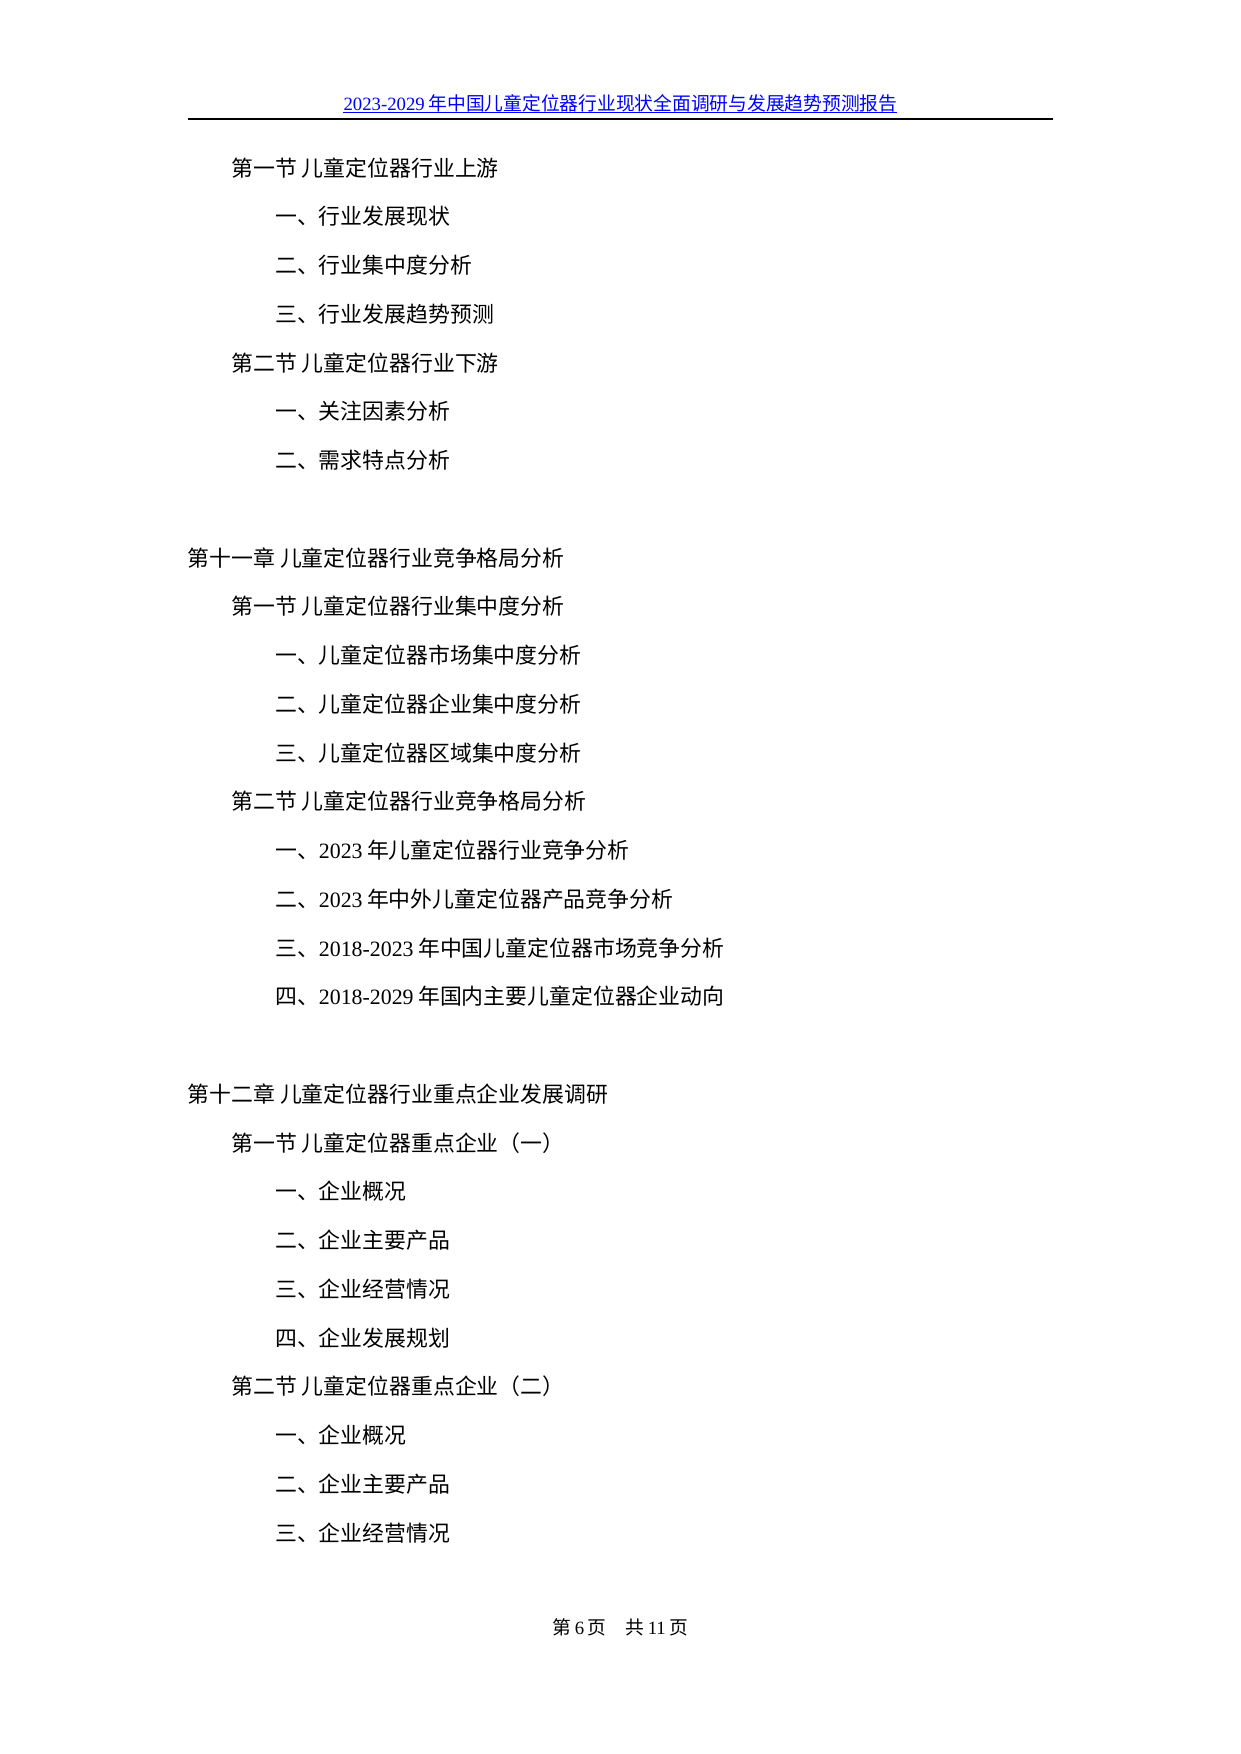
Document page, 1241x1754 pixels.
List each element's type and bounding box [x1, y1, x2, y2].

text [187, 150, 1053, 1548]
